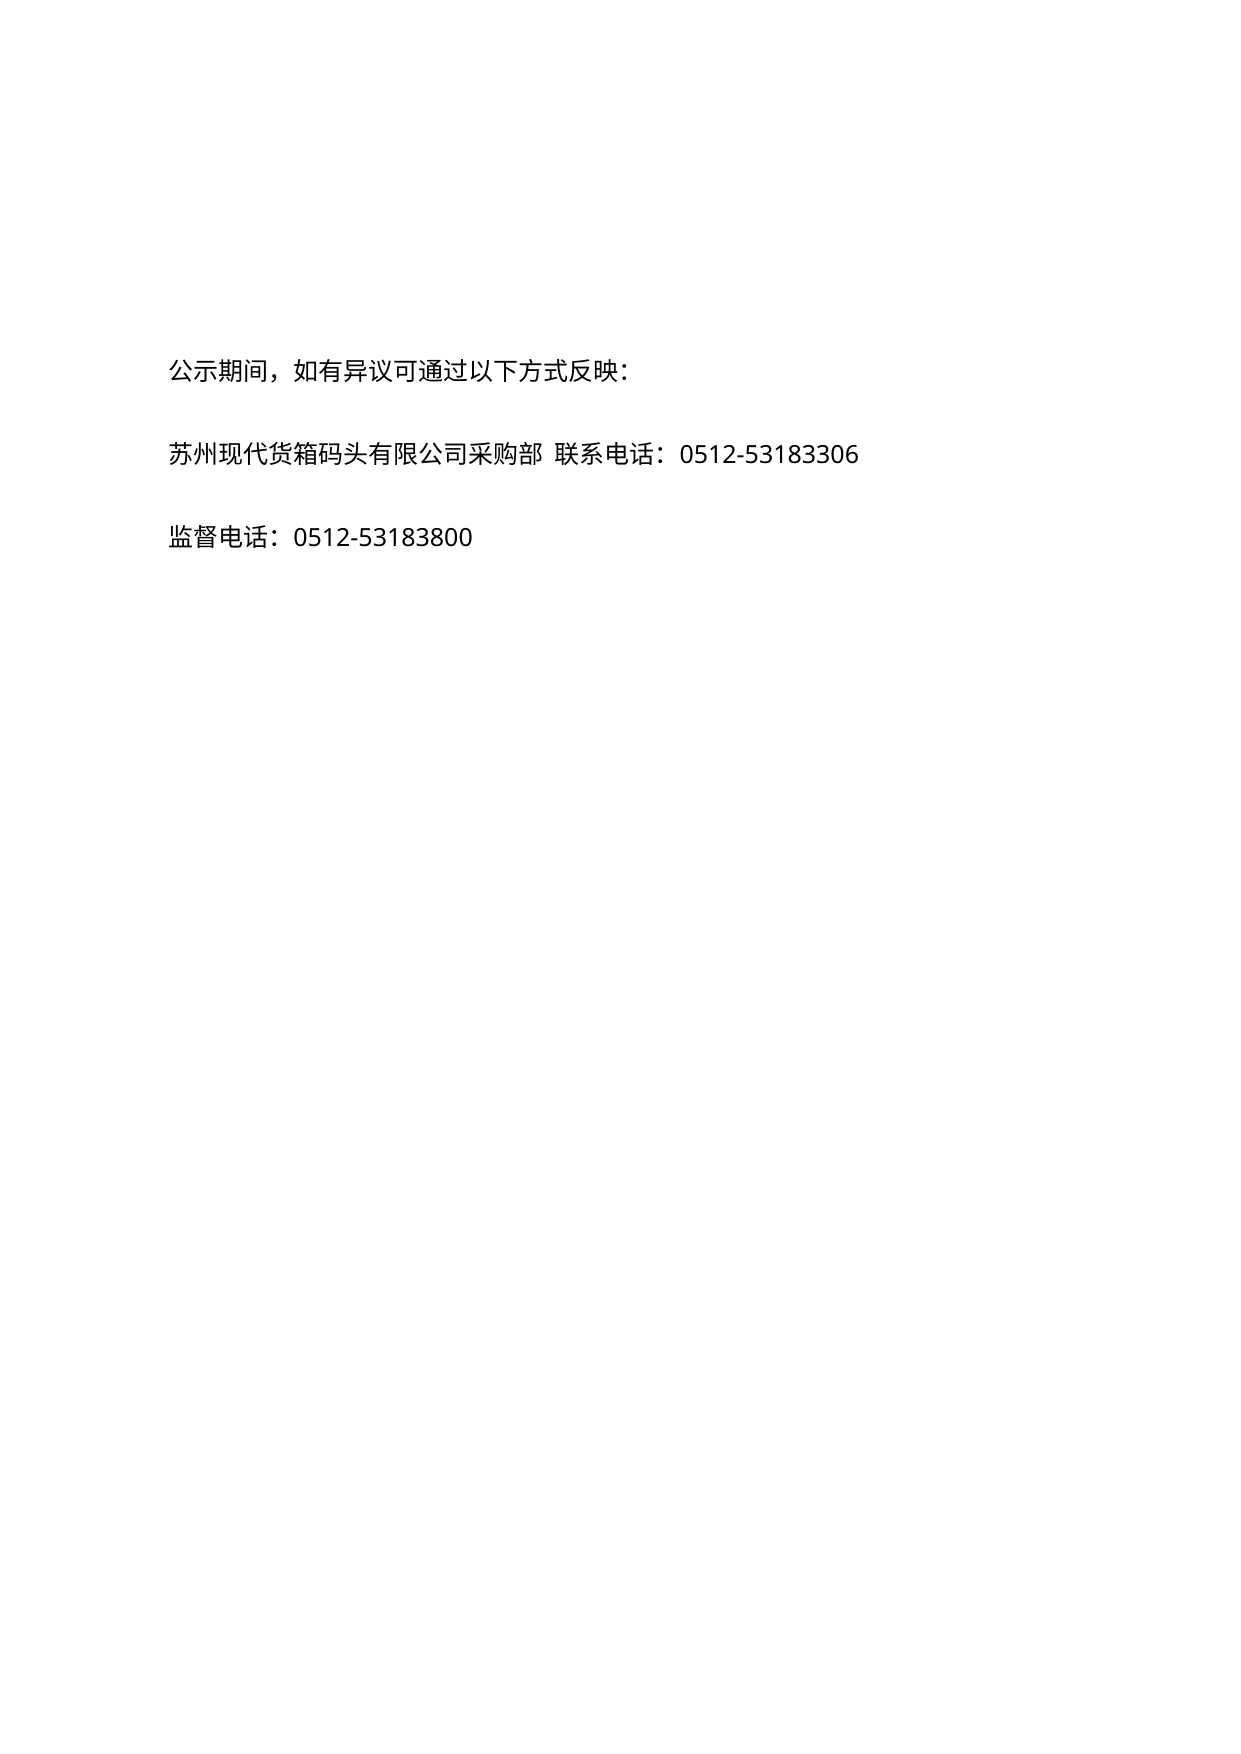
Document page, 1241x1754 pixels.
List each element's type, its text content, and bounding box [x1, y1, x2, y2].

text 苏州现代货箱码头有限公司采购部 联系电话：0512-53183306 [168, 420, 1122, 485]
text 公示期间，如有异议可通过以下方式反映： [168, 337, 1122, 402]
text 监督电话：0512-53183800 [168, 503, 1122, 568]
